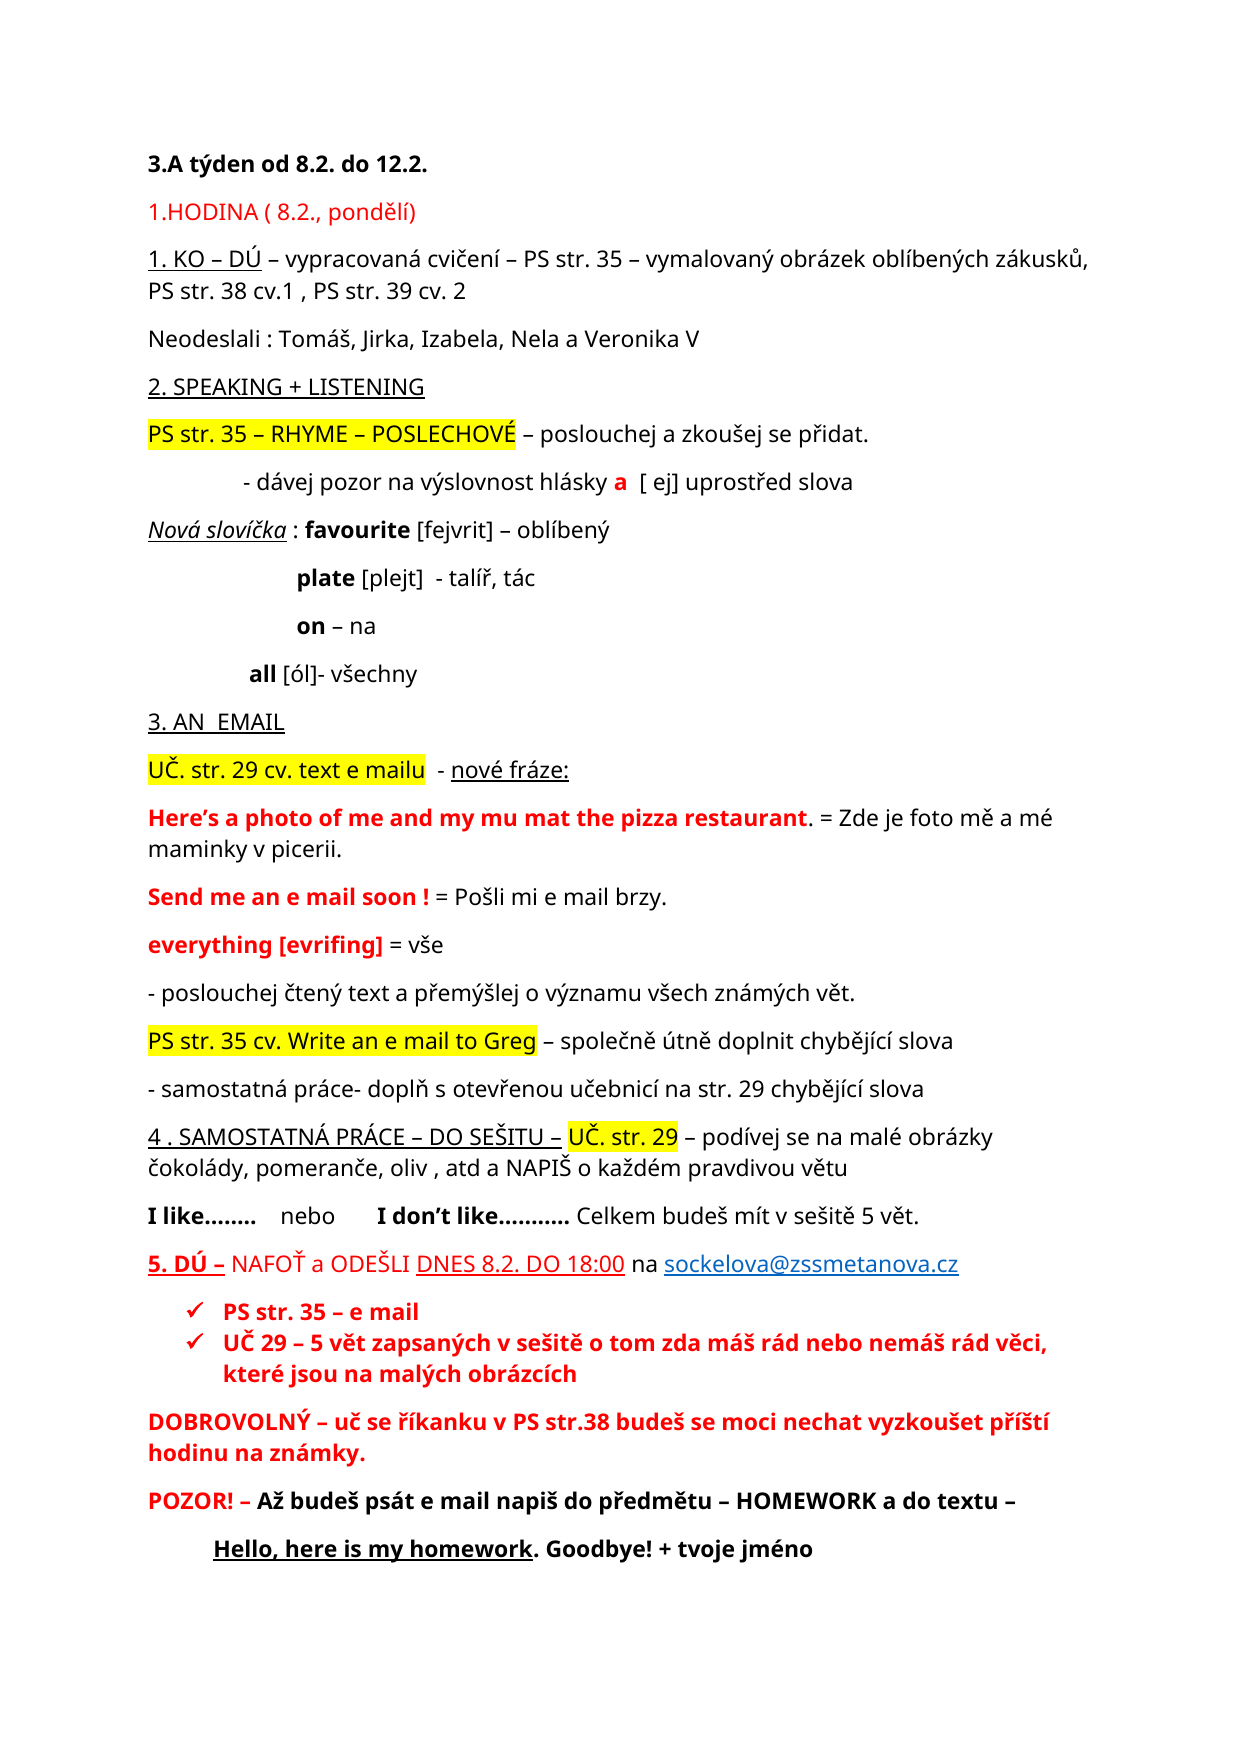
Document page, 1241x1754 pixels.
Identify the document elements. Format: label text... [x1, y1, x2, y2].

text POZOR! – Až budeš psát e mail napiš do předmětu – HOMEWORK a do textu – [148, 1485, 1093, 1516]
text 5. DÚ – NAFOŤ a ODEŠLI DNES 8.2. DO 18:00 na sockelova@zssmetanova.cz [148, 1248, 1093, 1279]
text plate [plejt] - talíř, tác [148, 562, 1093, 593]
text Nová slovíčka : favourite [fejvrit] – oblíbený [148, 514, 1093, 546]
text Here’s a photo of me and my mu mat the pizza restaurant. = Zde je foto mě a mé maminky v picerii. [148, 802, 1093, 864]
text UČ. str. 29 cv. text e mailu - nové fráze: [425, 754, 1093, 785]
text 4 . SAMOSTATNÁ PRÁCE – DO SEŠITU – UČ. str. 29 – podívej se na malé obrázky čokolády, pomeranče, oliv , atd a NAPIŠ o každém pravdivou větu [148, 1121, 1093, 1183]
text I like…….. nebo I don’t like……….. Celkem budeš mít v sešitě 5 vět. [148, 1200, 1093, 1231]
text 1.HODINA ( 8.2., pondělí) [148, 196, 1093, 227]
text 3.A týden od 8.2. do 12.2. [148, 148, 1093, 179]
text DOBROVOLNÝ – uč se říkanku v PS str.38 budeš se moci nechat vyzkoušet příští hodinu na známky. [148, 1406, 1093, 1468]
text 3. AN EMAIL [148, 706, 1093, 737]
text - samostatná práce- doplň s otevřenou učebnicí na str. 29 chybějící slova [148, 1073, 1093, 1104]
list PS str. 35 – e mail [185, 1296, 1093, 1327]
text on – na [148, 610, 1093, 641]
list UČ 29 – 5 vět zapsaných v sešitě o tom zda máš rád nebo nemáš rád věci, které jsou na malých obrázcích [185, 1327, 1093, 1389]
text everything [evrifing] = vše [148, 929, 1093, 960]
text Hello, here is my homework. Goodbye! + tvoje jméno [148, 1533, 1093, 1564]
text 1. KO – DÚ – vypracovaná cvičení – PS str. 35 – vymalovaný obrázek oblíbených zákusků, PS str. 38 cv.1 , PS str. 39 cv. 2 [148, 243, 1093, 306]
text - poslouchej čtený text a přemýšlej o významu všech známých vět. [148, 977, 1093, 1008]
text PS str. 35 – RHYME – POSLECHOVÉ – poslouchej a zkoušej se přidat. [148, 418, 1093, 450]
text 2. SPEAKING + LISTENING [148, 371, 1093, 402]
text Neodeslali : Tomáš, Jirka, Izabela, Nela a Veronika V [148, 323, 1093, 354]
text - dávej pozor na výslovnost hlásky a [ ej] uprostřed slova [148, 466, 1093, 498]
text PS str. 35 cv. Write an e mail to Greg – společně útně doplnit chybějící slova [537, 1025, 1093, 1056]
text all [ól]- všechny [148, 658, 1093, 689]
text Send me an e mail soon ! = Pošli mi e mail brzy. [148, 881, 1093, 912]
